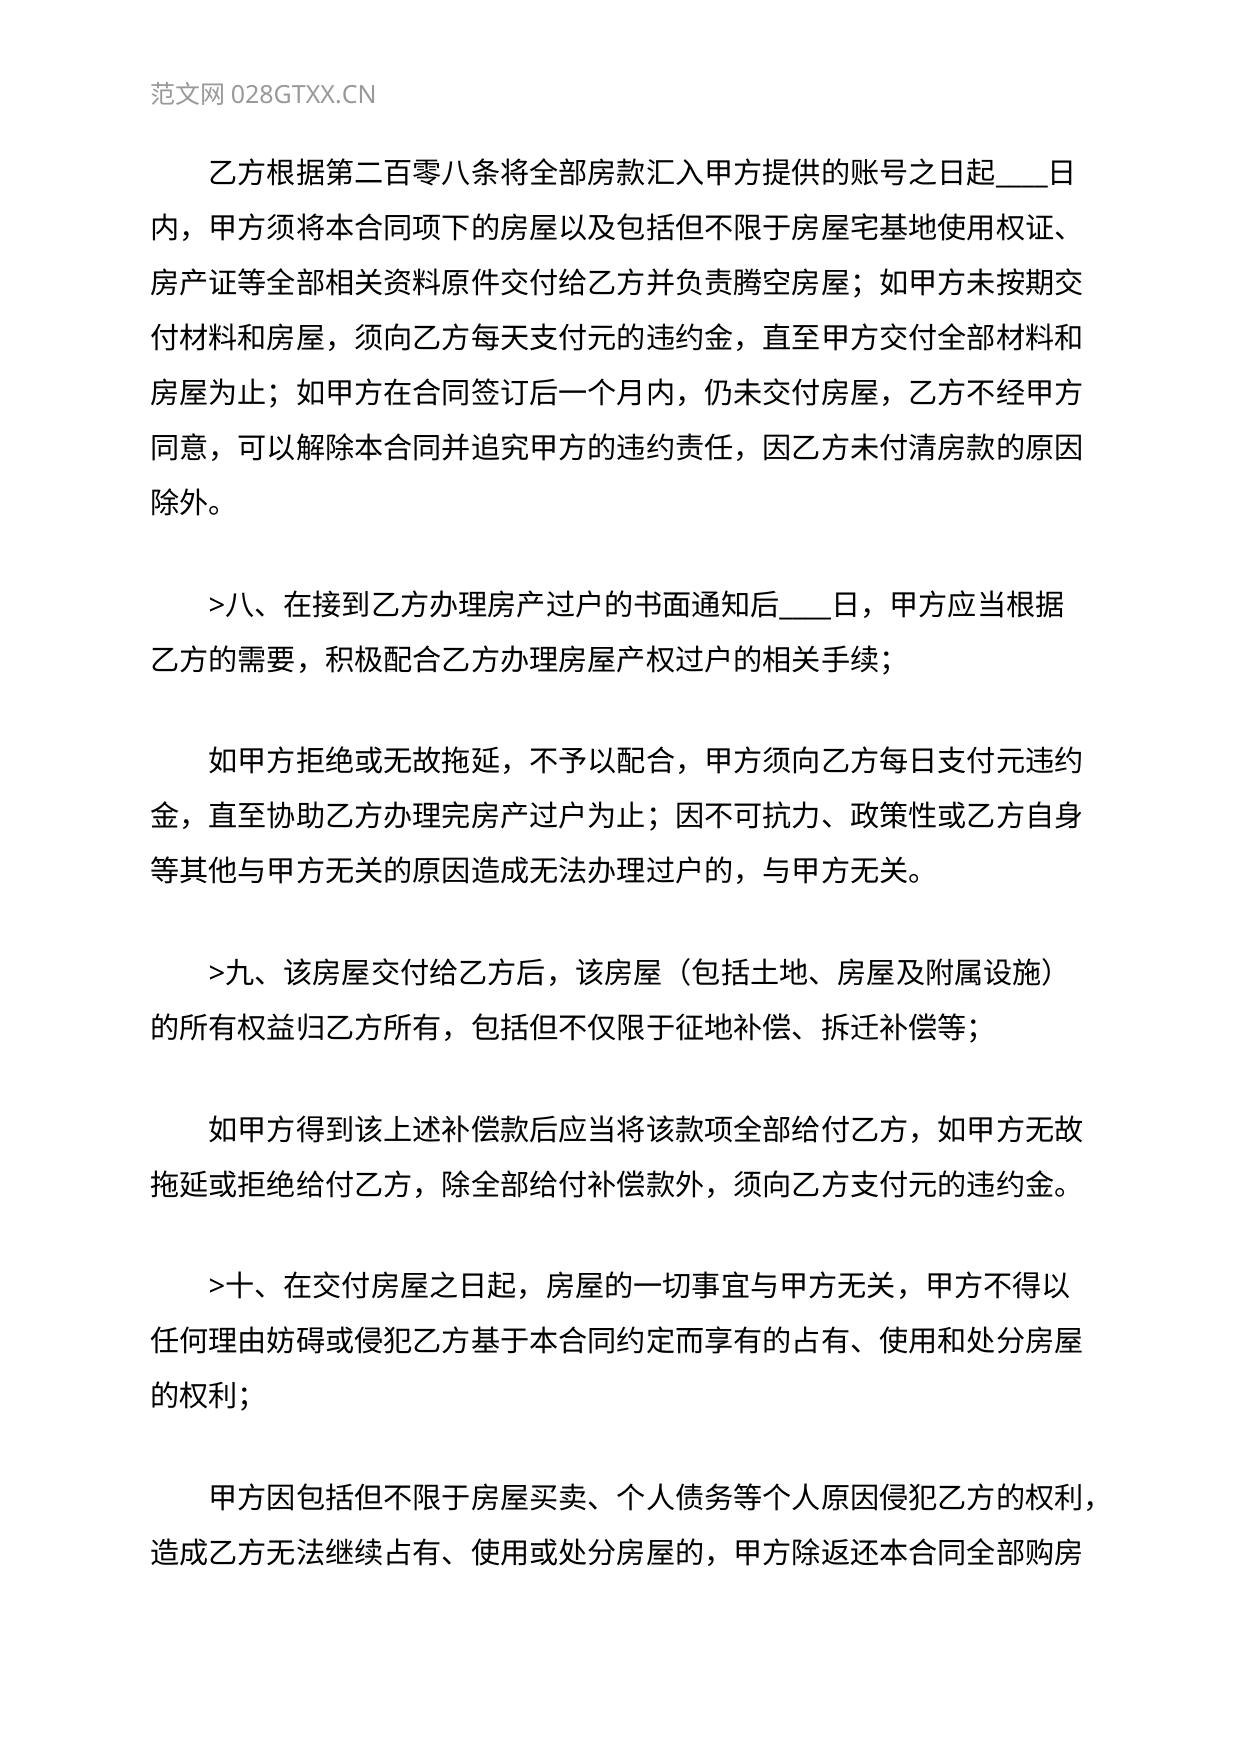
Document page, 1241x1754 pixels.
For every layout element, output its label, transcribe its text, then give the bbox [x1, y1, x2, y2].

text 如甲方得到该上述补偿款后应当将该款项全部给付乙方，如甲方无故拖延或拒绝给付乙方，除全部给付补偿款外，须向乙方支付元的违约金。 [150, 1106, 1090, 1203]
text 乙方根据第二百零八条将全部房款汇入甲方提供的账号之日起____日内，甲方须将本合同项下的房屋以及包括但不限于房屋宅基地使用权证、房产证等全部相关资料原件交付给乙方并负责腾空房屋；如甲方未按期交付材料和房屋，须向乙方每天支付元的违约金，直至甲方交付全部材料和房屋为止；如甲方在合同签订后一个月内，仍未交付房屋，乙方不经甲方同意，可以解除本合同并追究甲方的违约责任，因乙方未付清房款的原因除外。 [150, 150, 1090, 522]
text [150, 1475, 1090, 1572]
text 如甲方拒绝或无故拖延，不予以配合，甲方须向乙方每日支付元违约金，直至协助乙方办理完房产过户为止；因不可抗力、政策性或乙方自身等其他与甲方无关的原因造成无法办理过户的，与甲方无关。 [150, 738, 1090, 890]
text >九、该房屋交付给乙方后，该房屋（包括土地、房屋及附属设施）的所有权益归乙方所有，包括但不仅限于征地补偿、拆迁补偿等； [150, 949, 1090, 1047]
text >八、在接到乙方办理房产过户的书面通知后____日，甲方应当根据乙方的需要，积极配合乙方办理房屋产权过户的相关手续； [150, 581, 1090, 678]
text >十、在交付房屋之日起，房屋的一切事宜与甲方无关，甲方不得以任何理由妨碍或侵犯乙方基于本合同约定而享有的占有、使用和处分房屋的权利； [150, 1263, 1090, 1415]
